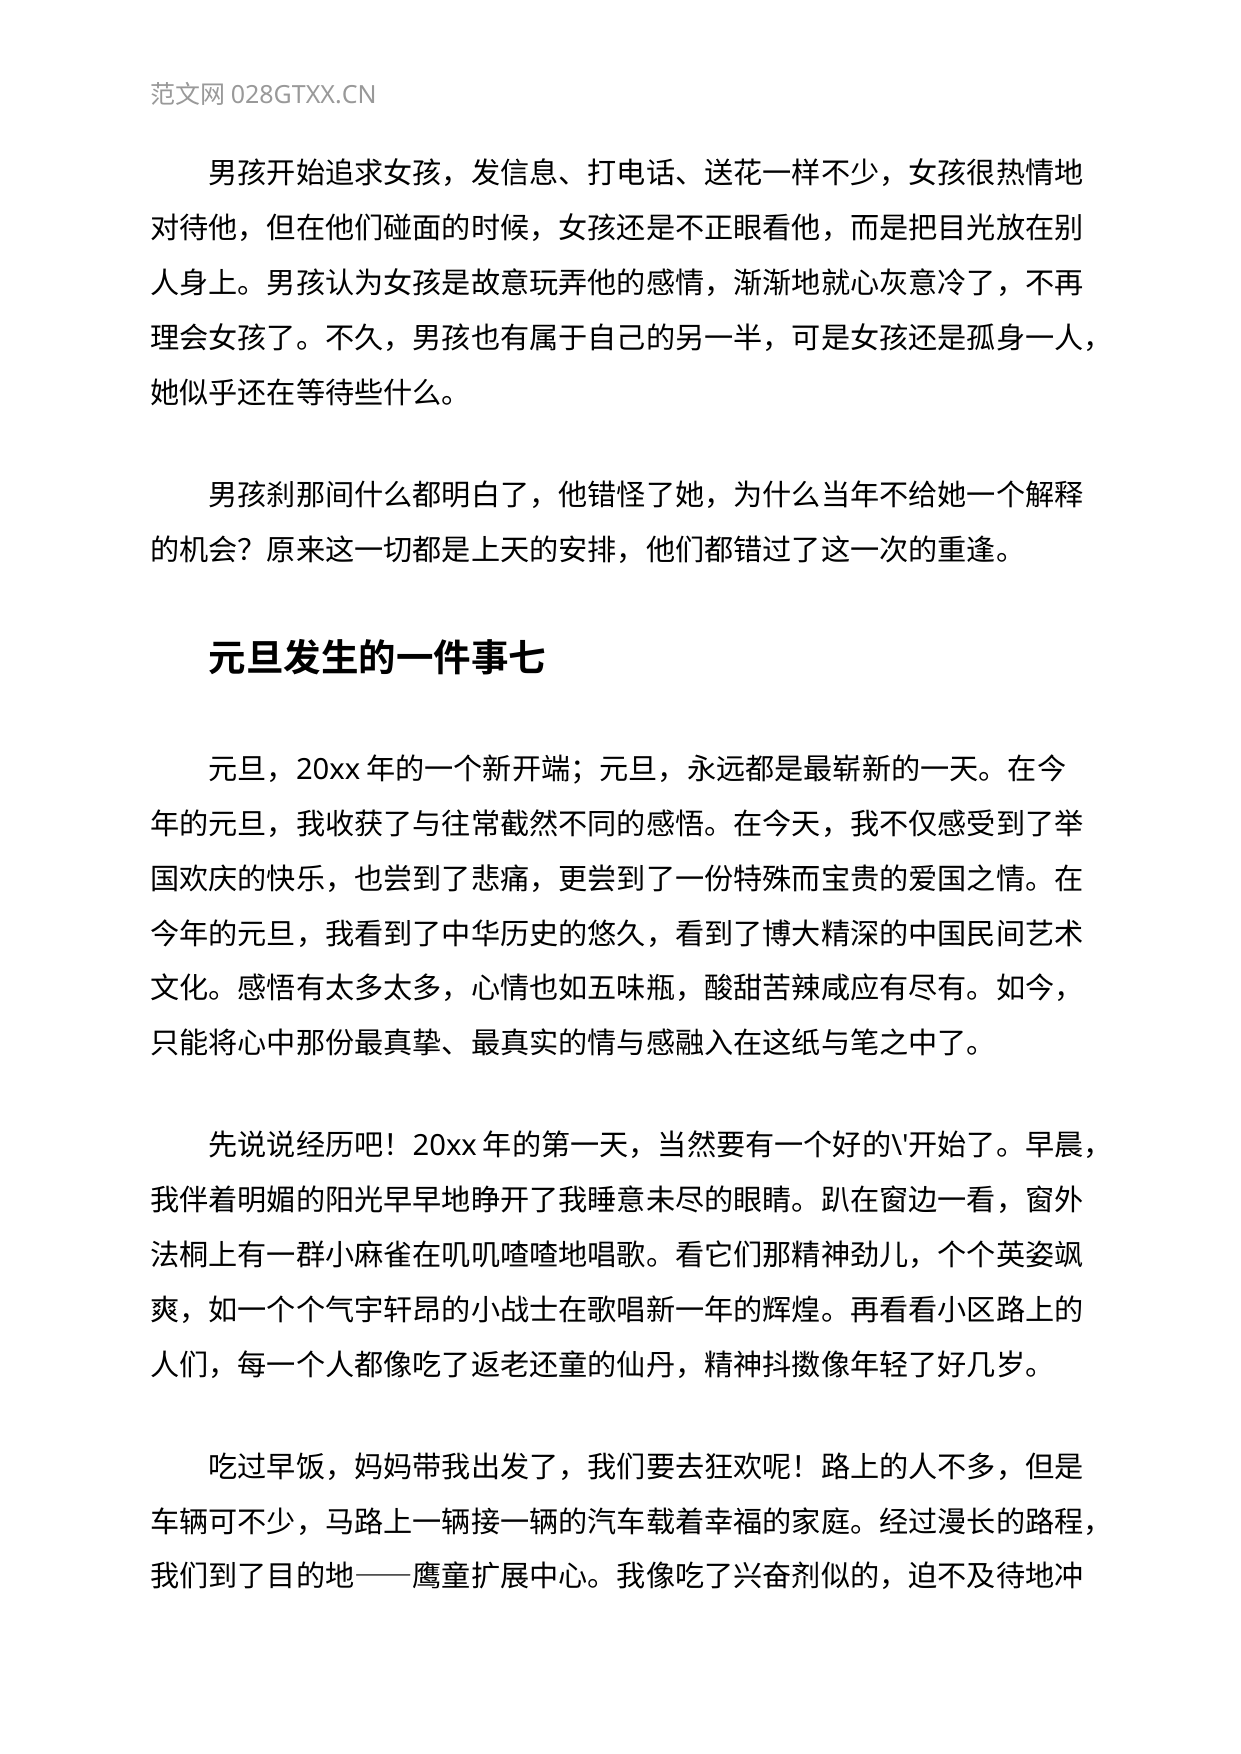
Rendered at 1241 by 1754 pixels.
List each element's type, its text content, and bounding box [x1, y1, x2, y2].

text 元旦发生的一件事七 [150, 628, 1090, 682]
text 男孩开始追求女孩，发信息、打电话、送花一样不少，女孩很热情地对待他，但在他们碰面的时候，女孩还是不正眼看他，而是把目光放在别人身上。男孩认为女孩是故意玩弄他的感情，渐渐地就心灰意冷了，不再理会女孩了。不久，男孩也有属于自己的另一半，可是女孩还是孤身一人，她似乎还在等待些什么。 [150, 150, 1090, 412]
text 先说说经历吧！20xx年的第一天，当然要有一个好的\'开始了。早晨，我伴着明媚的阳光早早地睁开了我睡意未尽的眼睛。趴在窗边一看，窗外法桐上有一群小麻雀在叽叽喳喳地唱歌。看它们那精神劲儿，个个英姿飒爽，如一个个气宇轩昂的小战士在歌唱新一年的辉煌。再看看小区路上的人们，每一个人都像吃了返老还童的仙丹，精神抖擞像年轻了好几岁。 [150, 1122, 1090, 1384]
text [150, 1443, 1090, 1595]
text 男孩刹那间什么都明白了，他错怪了她，为什么当年不给她一个解释的机会？原来这一切都是上天的安排，他们都错过了这一次的重逢。 [150, 471, 1090, 568]
text 元旦，20xx年的一个新开端；元旦，永远都是最崭新的一天。在今年的元旦，我收获了与往常截然不同的感悟。在今天，我不仅感受到了举国欢庆的快乐，也尝到了悲痛，更尝到了一份特殊而宝贵的爱国之情。在今年的元旦，我看到了中华历史的悠久，看到了博大精深的中国民间艺术文化。感悟有太多太多，心情也如五味瓶，酸甜苦辣咸应有尽有。如今，只能将心中那份最真挚、最真实的情与感融入在这纸与笔之中了。 [150, 745, 1090, 1062]
